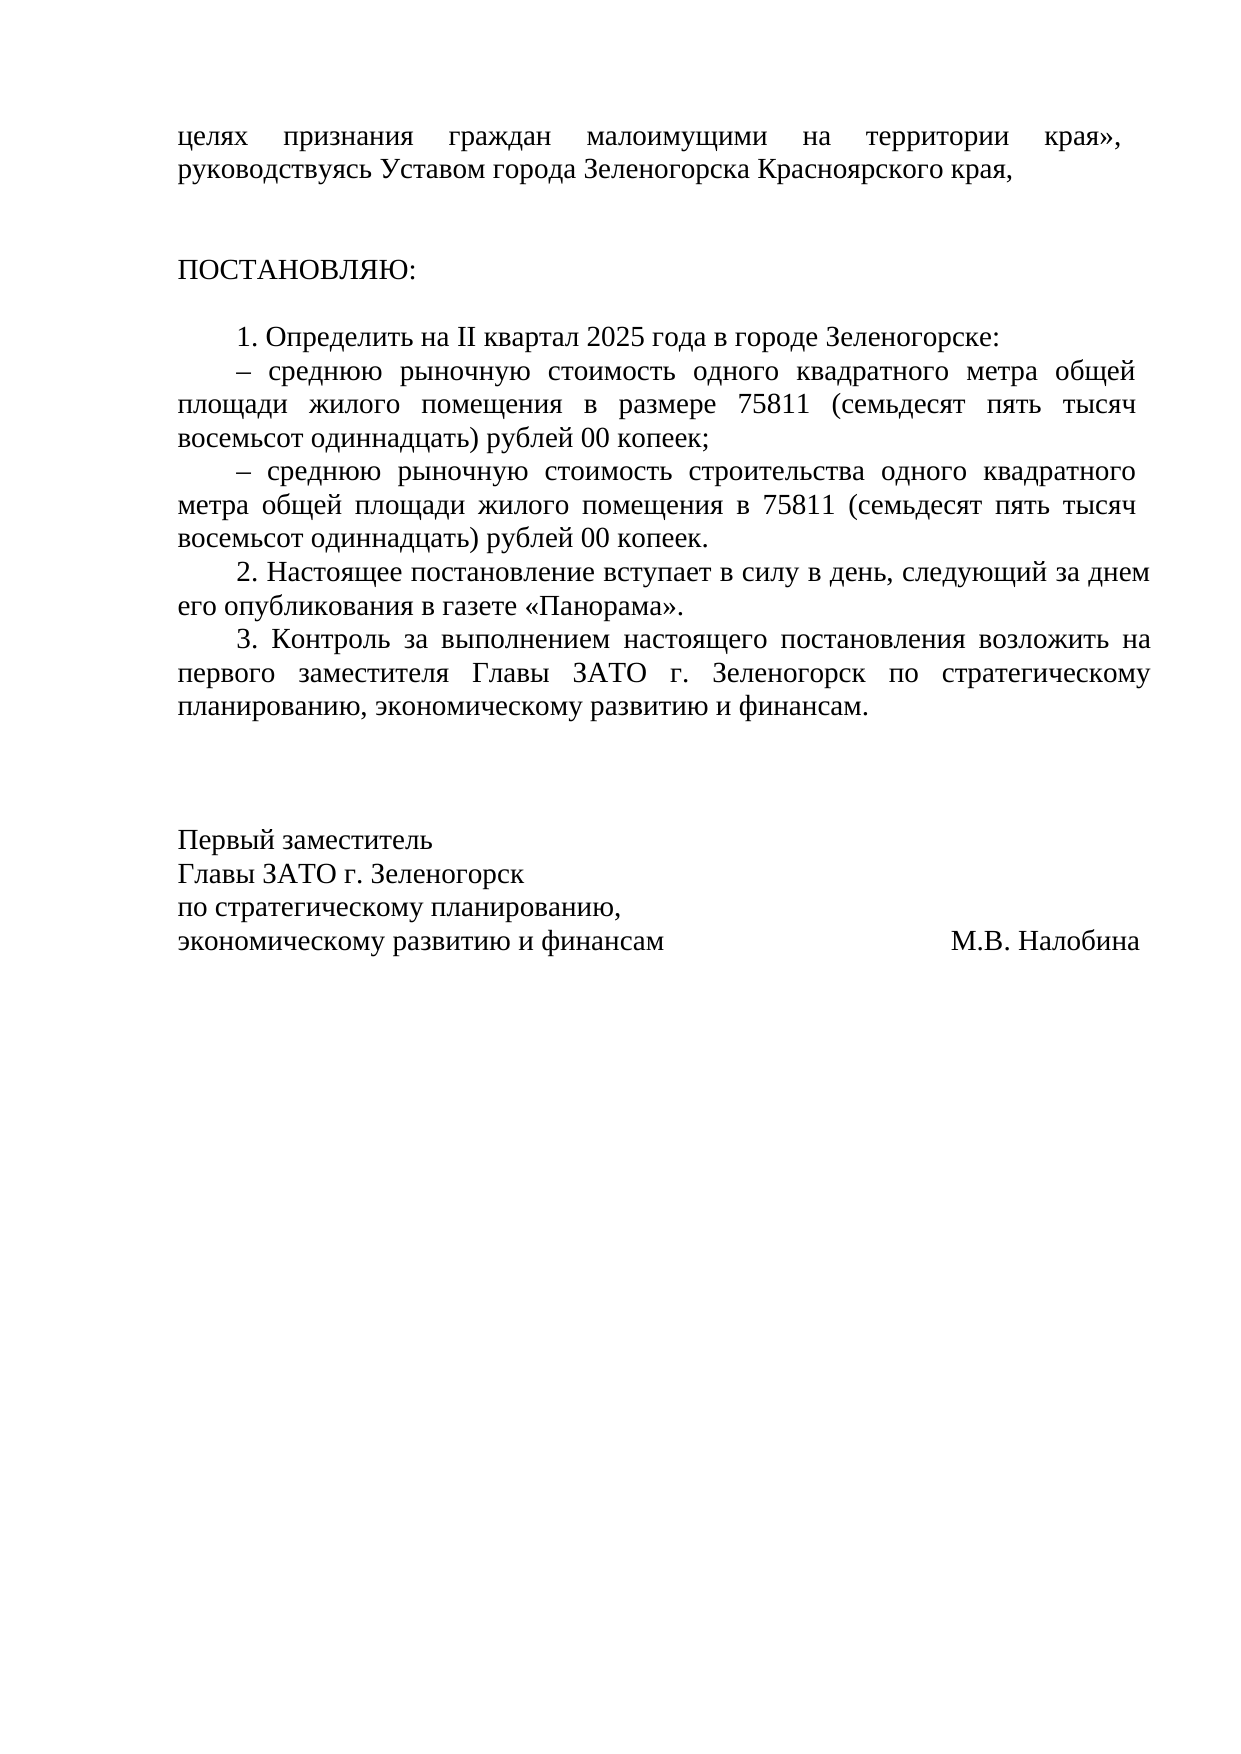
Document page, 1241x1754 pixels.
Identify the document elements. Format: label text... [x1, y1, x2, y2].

text 2. Настоящее постановление вступает в силу в день, следующий за днем его опубликования в газете «Панорама». [177, 554, 1152, 621]
text ПОСТАНОВЛЯЮ: [177, 252, 1137, 286]
text экономическому развитию и финансам М.В. Налобина [177, 923, 1152, 957]
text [177, 118, 1122, 185]
text Первый заместитель [177, 822, 1152, 856]
text – среднюю рыночную стоимость одного квадратного метра общей площади жилого помещения в размере 75811 (семьдесят пять тысяч восемьсот одиннадцать) рублей 00 копеек; [177, 353, 1137, 453]
text 1. Определить на II квартал 2025 года в городе Зеленогорске: [177, 319, 1152, 353]
text Главы ЗАТО г. Зеленогорск [177, 856, 1152, 889]
text – среднюю рыночную стоимость строительства одного квадратного метра общей площади жилого помещения в 75811 (семьдесят пять тысяч восемьсот одиннадцать) рублей 00 копеек. [177, 453, 1137, 554]
text по стратегическому планированию, [177, 889, 1152, 923]
text 3. Контроль за выполнением настоящего постановления возложить на первого заместителя Главы ЗАТО г. Зеленогорск по стратегическому планированию, экономическому развитию и финансам. [177, 621, 1152, 722]
